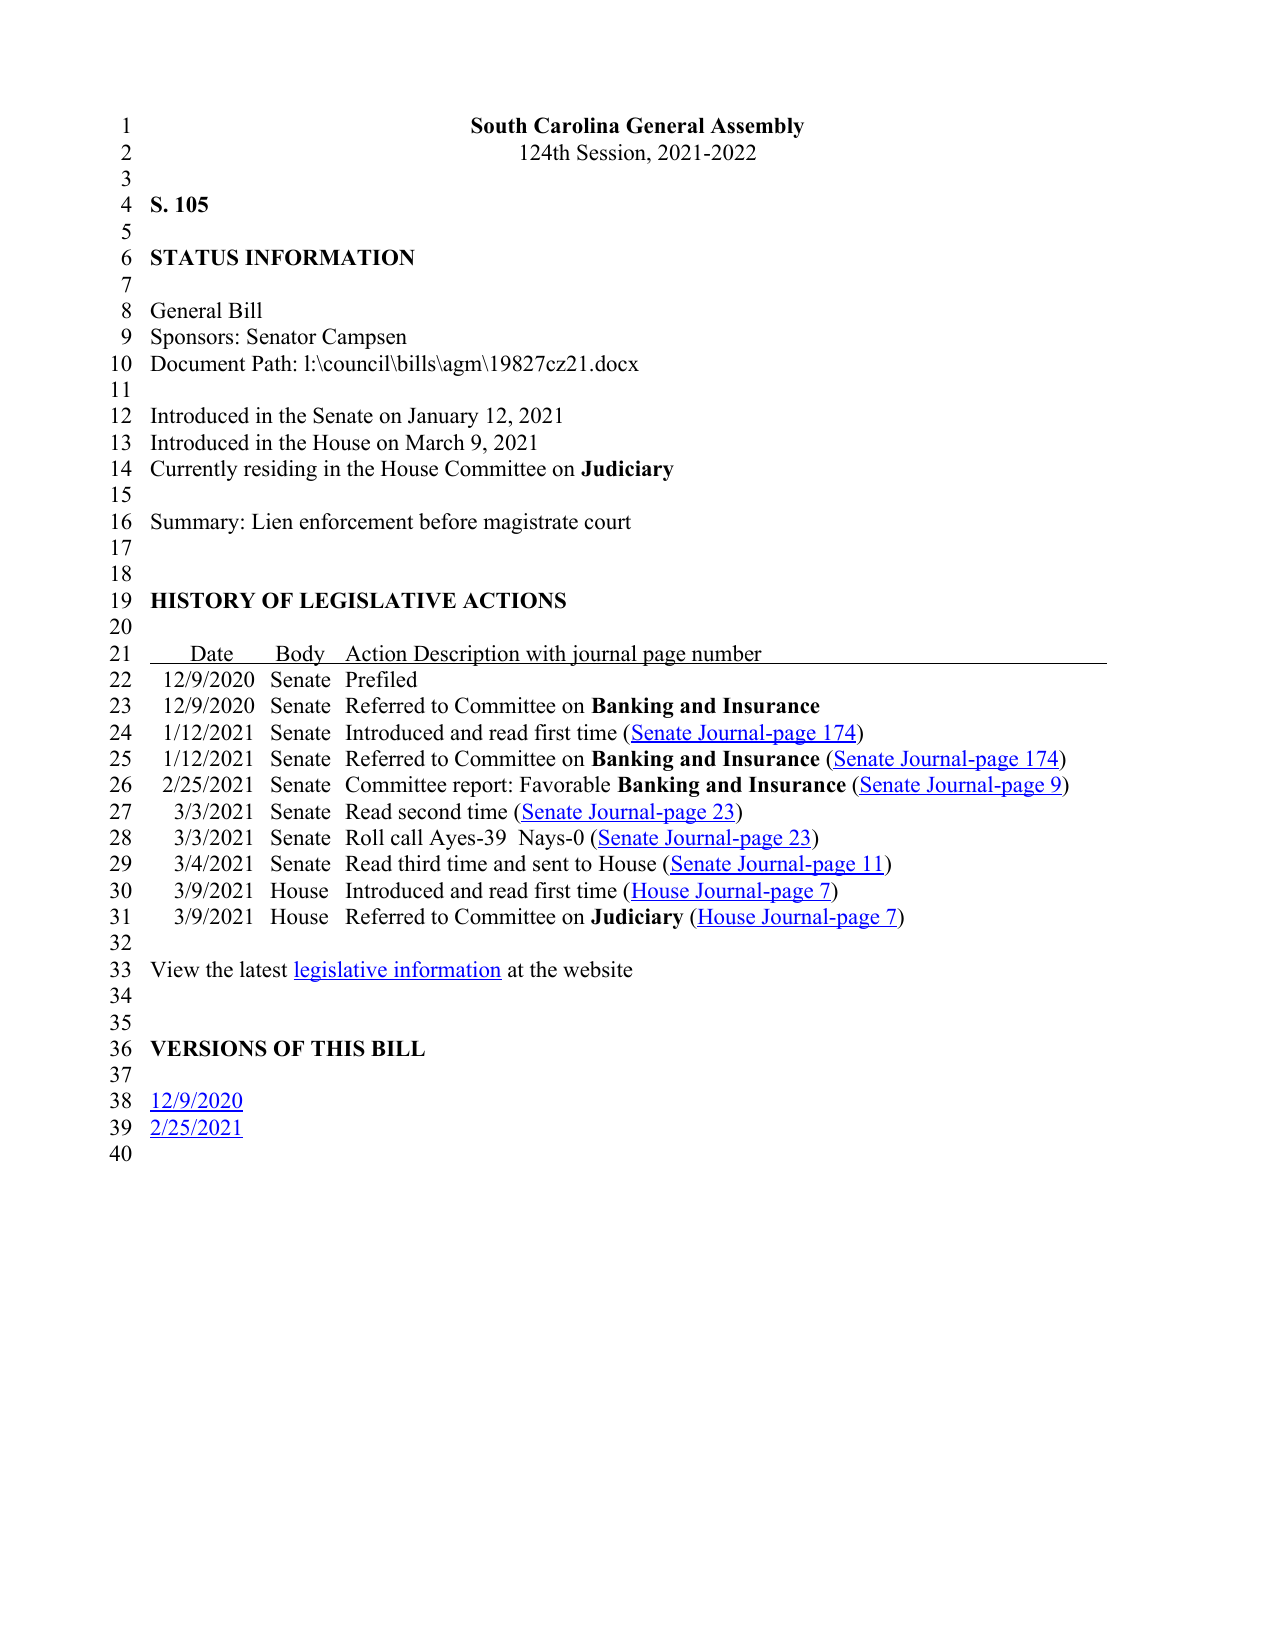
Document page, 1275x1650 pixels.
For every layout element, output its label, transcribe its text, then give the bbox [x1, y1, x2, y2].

text Document Path: l:\council\bills\agm\19827cz21.docx [150, 350, 1125, 376]
text Currently residing in the House Committee on Judiciary [150, 455, 1125, 481]
text Summary: Lien enforcement before magistrate court [150, 508, 1125, 534]
text 124th Session, 2021-2022 [150, 139, 1125, 165]
text Sponsors: Senator Campsen [150, 323, 1125, 350]
text 3/9/2021 House Introduced and read first time (House Journal-page 7) [150, 877, 1125, 903]
text 2/25/2021 [150, 1114, 1125, 1140]
text 12/9/2020 [150, 1088, 1125, 1114]
text 3/3/2021 Senate Read second time (Senate Journal-page 23) [150, 798, 1125, 824]
text S. 105 [150, 192, 1125, 218]
text General Bill [150, 297, 1125, 323]
text View the latest legislative information at the website [150, 956, 1125, 982]
text 12/9/2020 Senate Prefiled [150, 666, 1125, 692]
text VERSIONS OF THIS BILL [150, 1035, 1125, 1061]
text 3/9/2021 House Referred to Committee on Judiciary (House Journal-page 7) [150, 903, 1125, 929]
text 3/4/2021 Senate Read third time and sent to House (Senate Journal-page 11) [150, 850, 1125, 877]
text Date Body Action Description with journal page number [150, 639, 1125, 666]
text 3/3/2021 Senate Roll call Ayes-39 Nays-0 (Senate Journal-page 23) [150, 824, 1125, 850]
text Introduced in the House on March 9, 2021 [150, 429, 1125, 455]
text 2/25/2021 Senate Committee report: Favorable Banking and Insurance (Senate Journal-page 9) [150, 771, 1125, 798]
text South Carolina General Assembly [150, 112, 1125, 139]
text STATUS INFORMATION [150, 244, 1125, 271]
text 1/12/2021 Senate Referred to Committee on Banking and Insurance (Senate Journal-page 174) [150, 745, 1125, 771]
text HISTORY OF LEGISLATIVE ACTIONS [150, 587, 1125, 613]
text Introduced in the Senate on January 12, 2021 [150, 402, 1125, 429]
text 12/9/2020 Senate Referred to Committee on Banking and Insurance [150, 692, 1125, 719]
text 1/12/2021 Senate Introduced and read first time (Senate Journal-page 174) [150, 719, 1125, 745]
